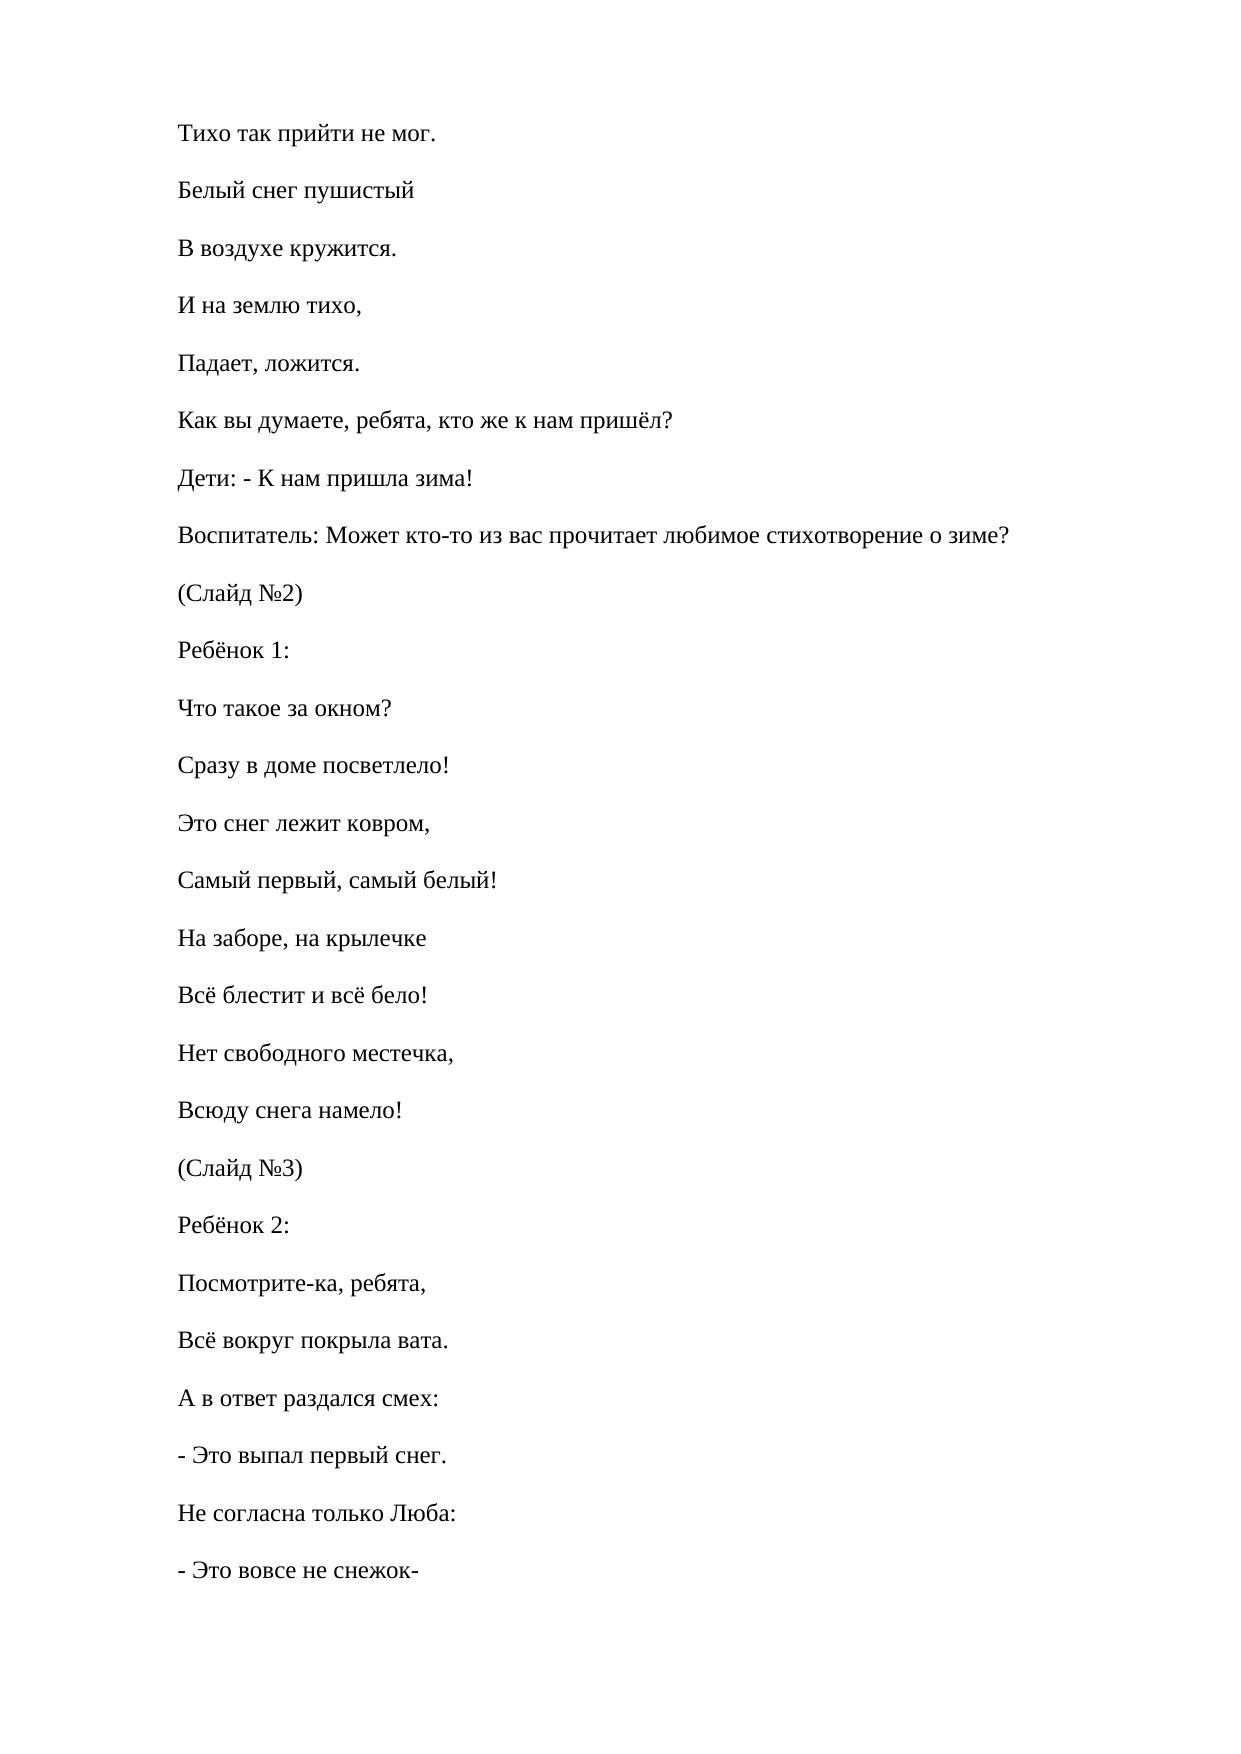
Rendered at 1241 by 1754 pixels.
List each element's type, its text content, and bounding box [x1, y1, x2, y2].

text - Это вовсе не снежок- [177, 1556, 1152, 1584]
text Самый первый, самый белый! [177, 866, 1152, 894]
text (Слайд №2) [177, 578, 1152, 607]
text Воспитатель: Может кто-то из вас прочитает любимое стихотворение о зиме? [177, 521, 1152, 549]
text Нет свободного местечка, [177, 1038, 1152, 1067]
text Падает, ложится. [177, 348, 1152, 377]
text Не согласна только Люба: [177, 1498, 1152, 1527]
text (Слайд №3) [177, 1153, 1152, 1182]
text Это снег лежит ковром, [177, 808, 1152, 837]
text Ребёнок 1: [177, 636, 1152, 664]
text Всюду снега намело! [177, 1096, 1152, 1124]
text На заборе, на крылечке [177, 923, 1152, 952]
text В воздухе кружится. [177, 233, 1152, 262]
text Всё вокруг покрыла вата. [177, 1326, 1152, 1354]
text Ребёнок 2: [177, 1211, 1152, 1239]
text Белый снег пушистый [177, 176, 1152, 204]
text И на землю тихо, [177, 291, 1152, 319]
text Посмотрите-ка, ребята, [177, 1268, 1152, 1297]
text Сразу в доме посветлело! [177, 751, 1152, 779]
text Как вы думаете, ребята, кто же к нам пришёл? [177, 406, 1152, 434]
text - Это выпал первый снег. [177, 1441, 1152, 1469]
text Тихо так прийти не мог. [177, 118, 1152, 147]
text А в ответ раздался смех: [177, 1383, 1152, 1412]
text Всё блестит и всё бело! [177, 981, 1152, 1009]
text Что такое за окном? [177, 693, 1152, 722]
text Дети: - К нам пришла зима! [177, 463, 1152, 492]
